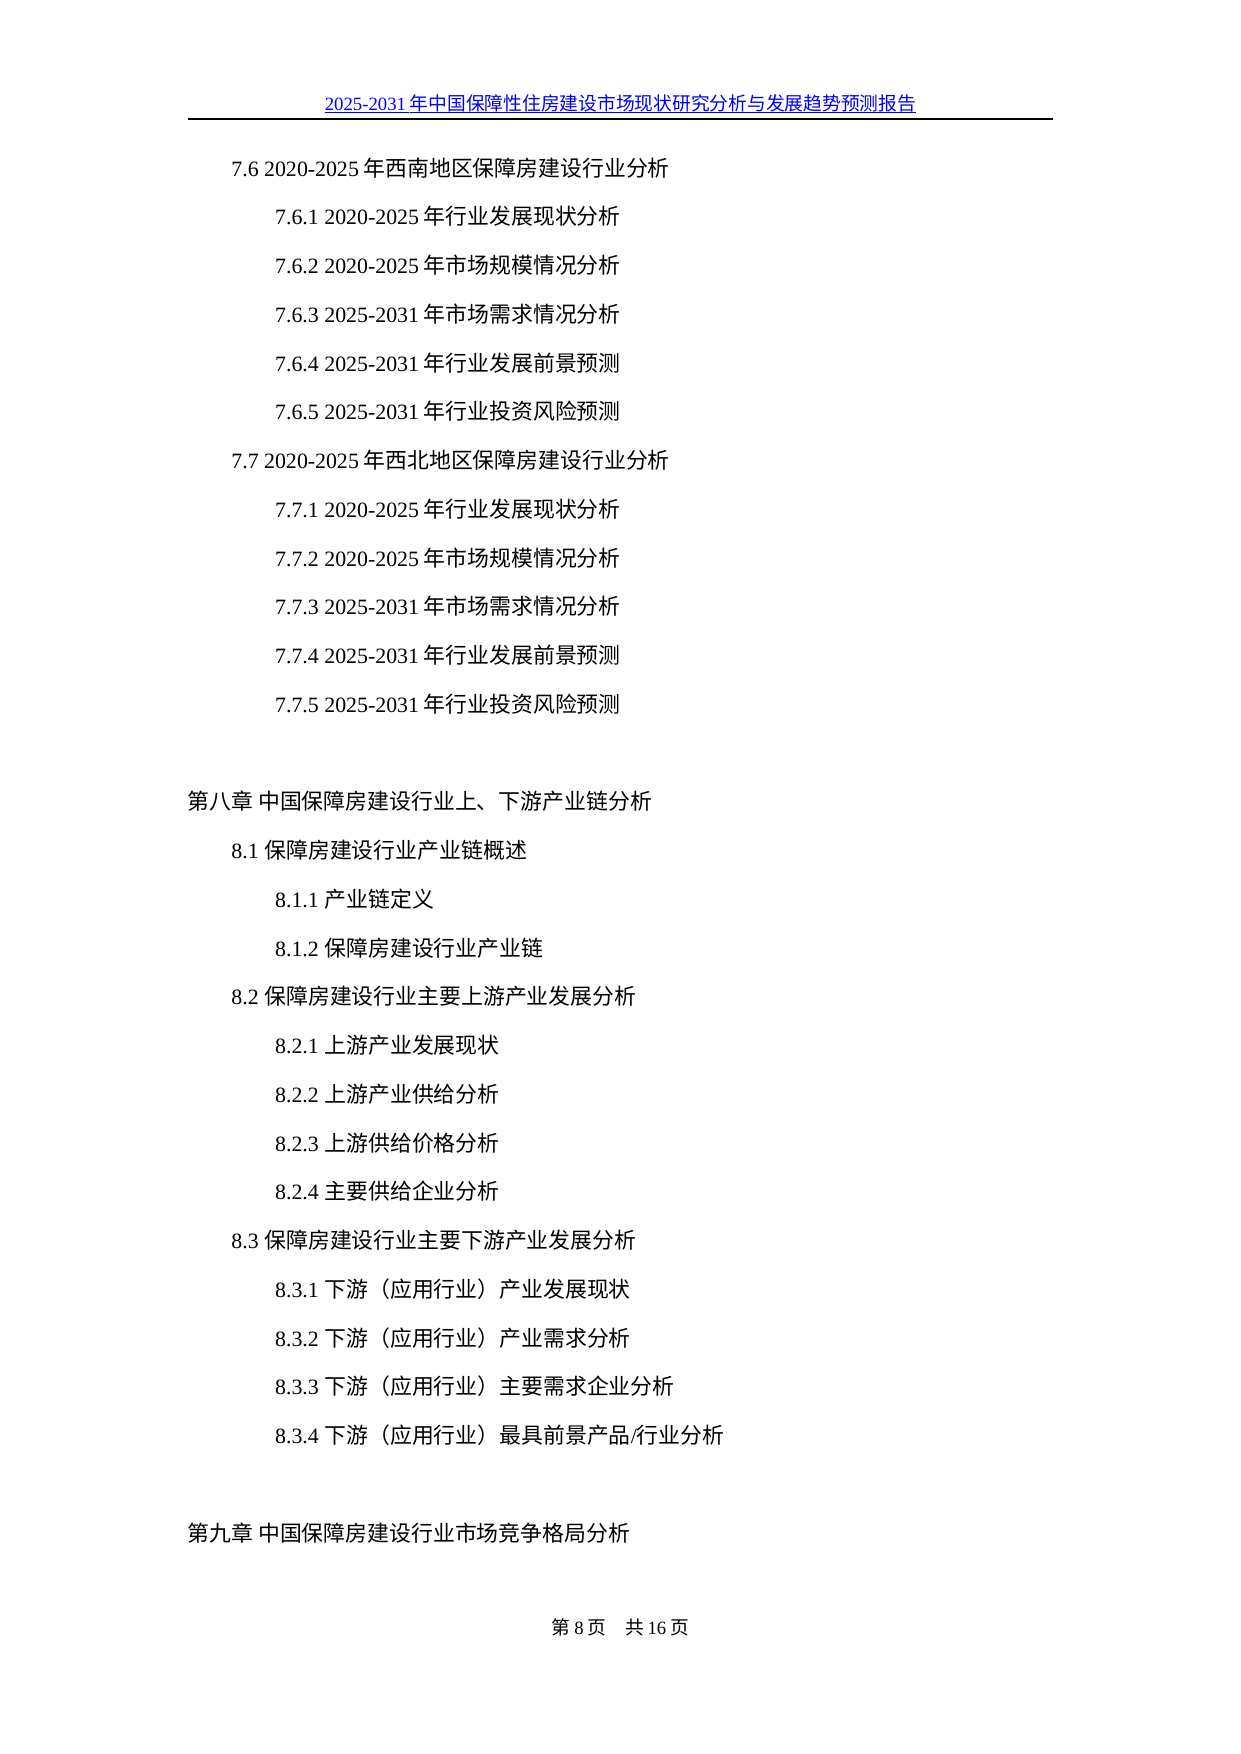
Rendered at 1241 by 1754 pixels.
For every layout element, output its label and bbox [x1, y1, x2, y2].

text [187, 150, 1053, 1548]
